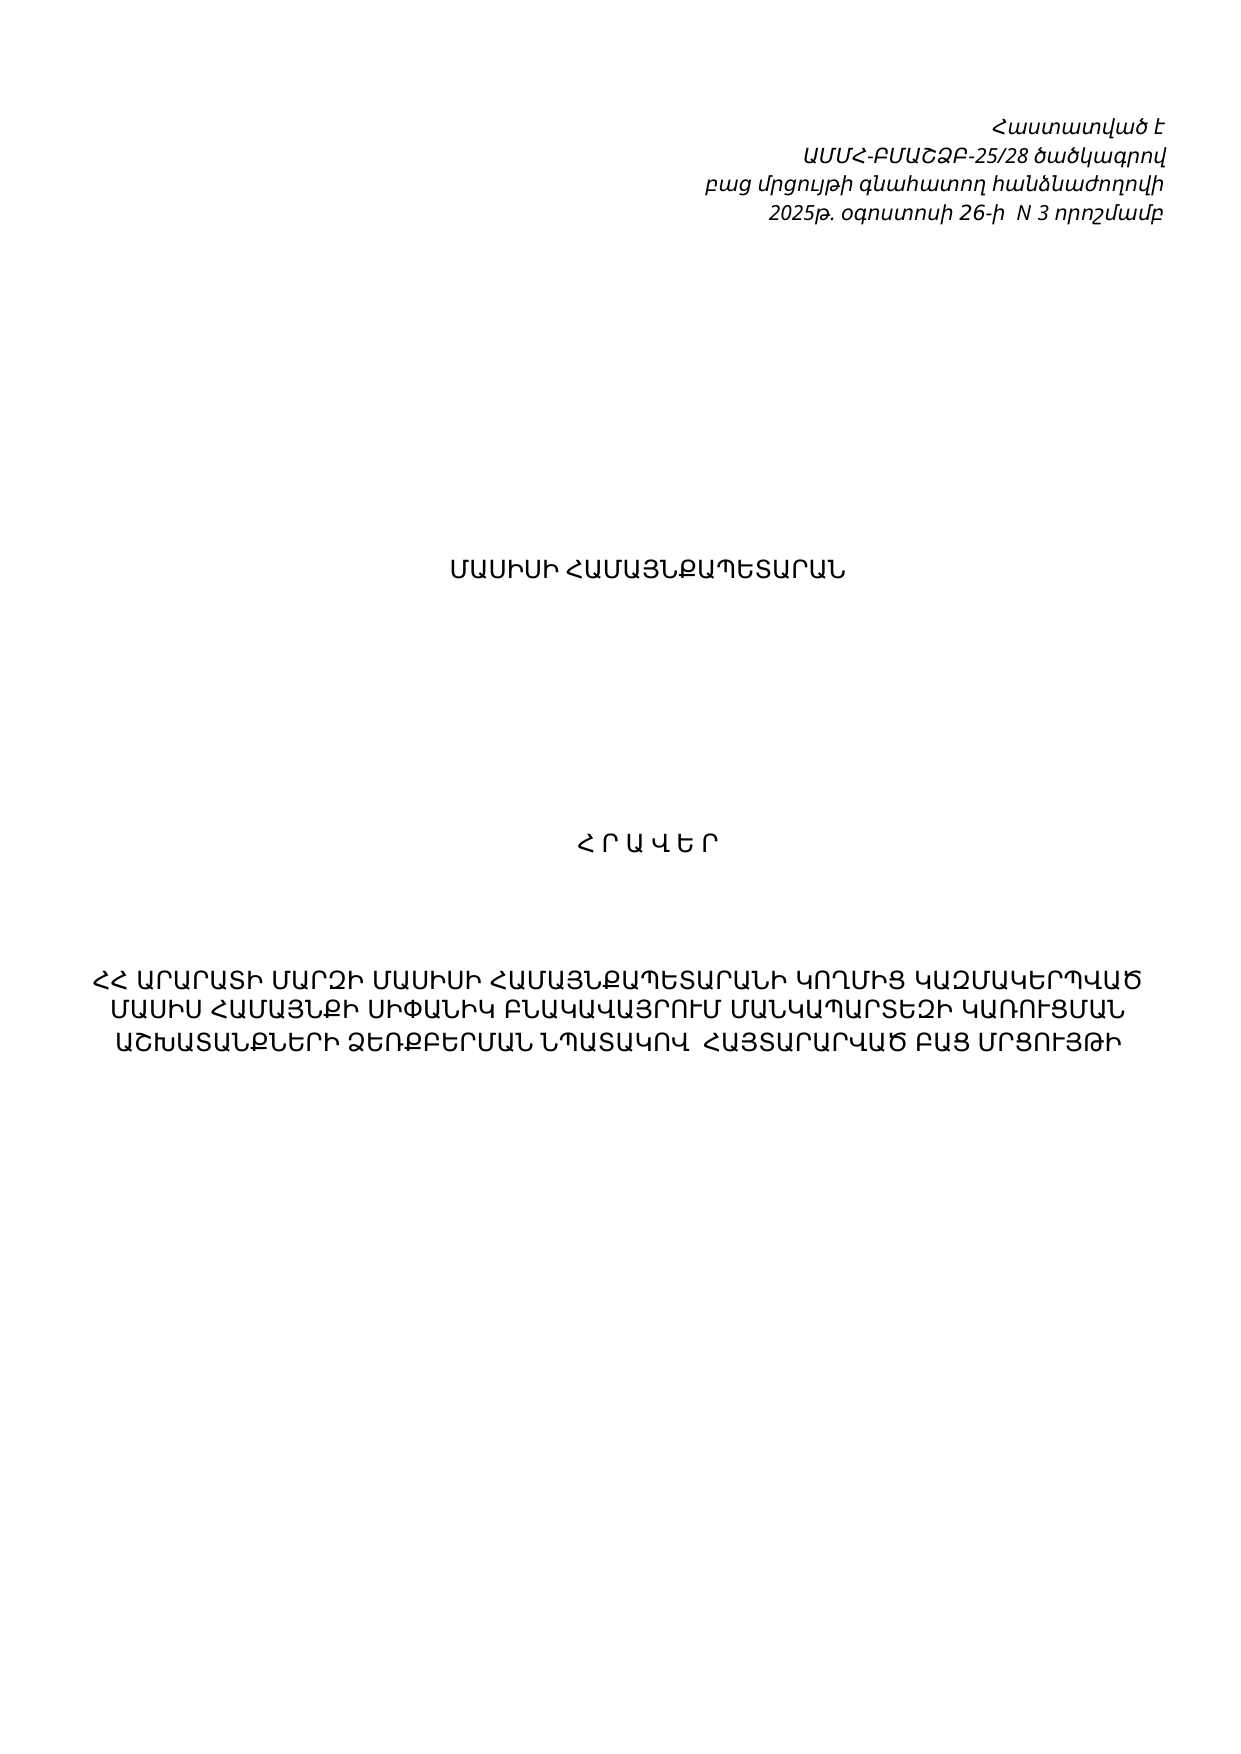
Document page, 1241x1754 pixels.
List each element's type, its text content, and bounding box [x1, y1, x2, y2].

text 2025թ. օգոստոսի 26-ի N 3 որոշմամբ [69, 198, 1167, 226]
text ՀՀ ԱՐԱՐԱՏԻ ՄԱՐԶԻ ՄԱՍԻՍԻ ՀԱՄԱՅՆՔԱՊԵՏԱՐԱՆԻ ԿՈՂՄԻՑ ԿԱԶՄԱԿԵՐՊՎԱԾ ՄԱՍԻՍ ՀԱՄԱՅՆՔԻ ՍԻՓԱՆԻԿ ԲՆԱԿԱՎԱՅՐՈՒՄ ՄԱՆԿԱՊԱՐՏԵԶԻ ԿԱՌՈՒՑՄԱՆ ԱՇԽԱՏԱՆՔՆԵՐԻ ՁԵՌՔԲԵՐՄԱՆ ՆՊԱՏԱԿՈՎ ՀԱՅՏԱՐԱՐՎԱԾ ԲԱՑ ՄՐՑՈՒՅԹԻ [69, 966, 1167, 1058]
text բաց մրցույթի գնահատող հանձնաժողովի [69, 169, 1167, 198]
text Հաստատված է [69, 112, 1167, 141]
text ՄԱՍԻՍԻ ՀԱՄԱՅՆՔԱՊԵՏԱՐԱՆ [69, 552, 1167, 586]
text ԱՄՄՀ-ԲՄԱՇՁԲ-25/28 ծածկագրով [69, 141, 1167, 169]
text Հ Ր Ա Վ Ե Ր [69, 826, 1167, 860]
